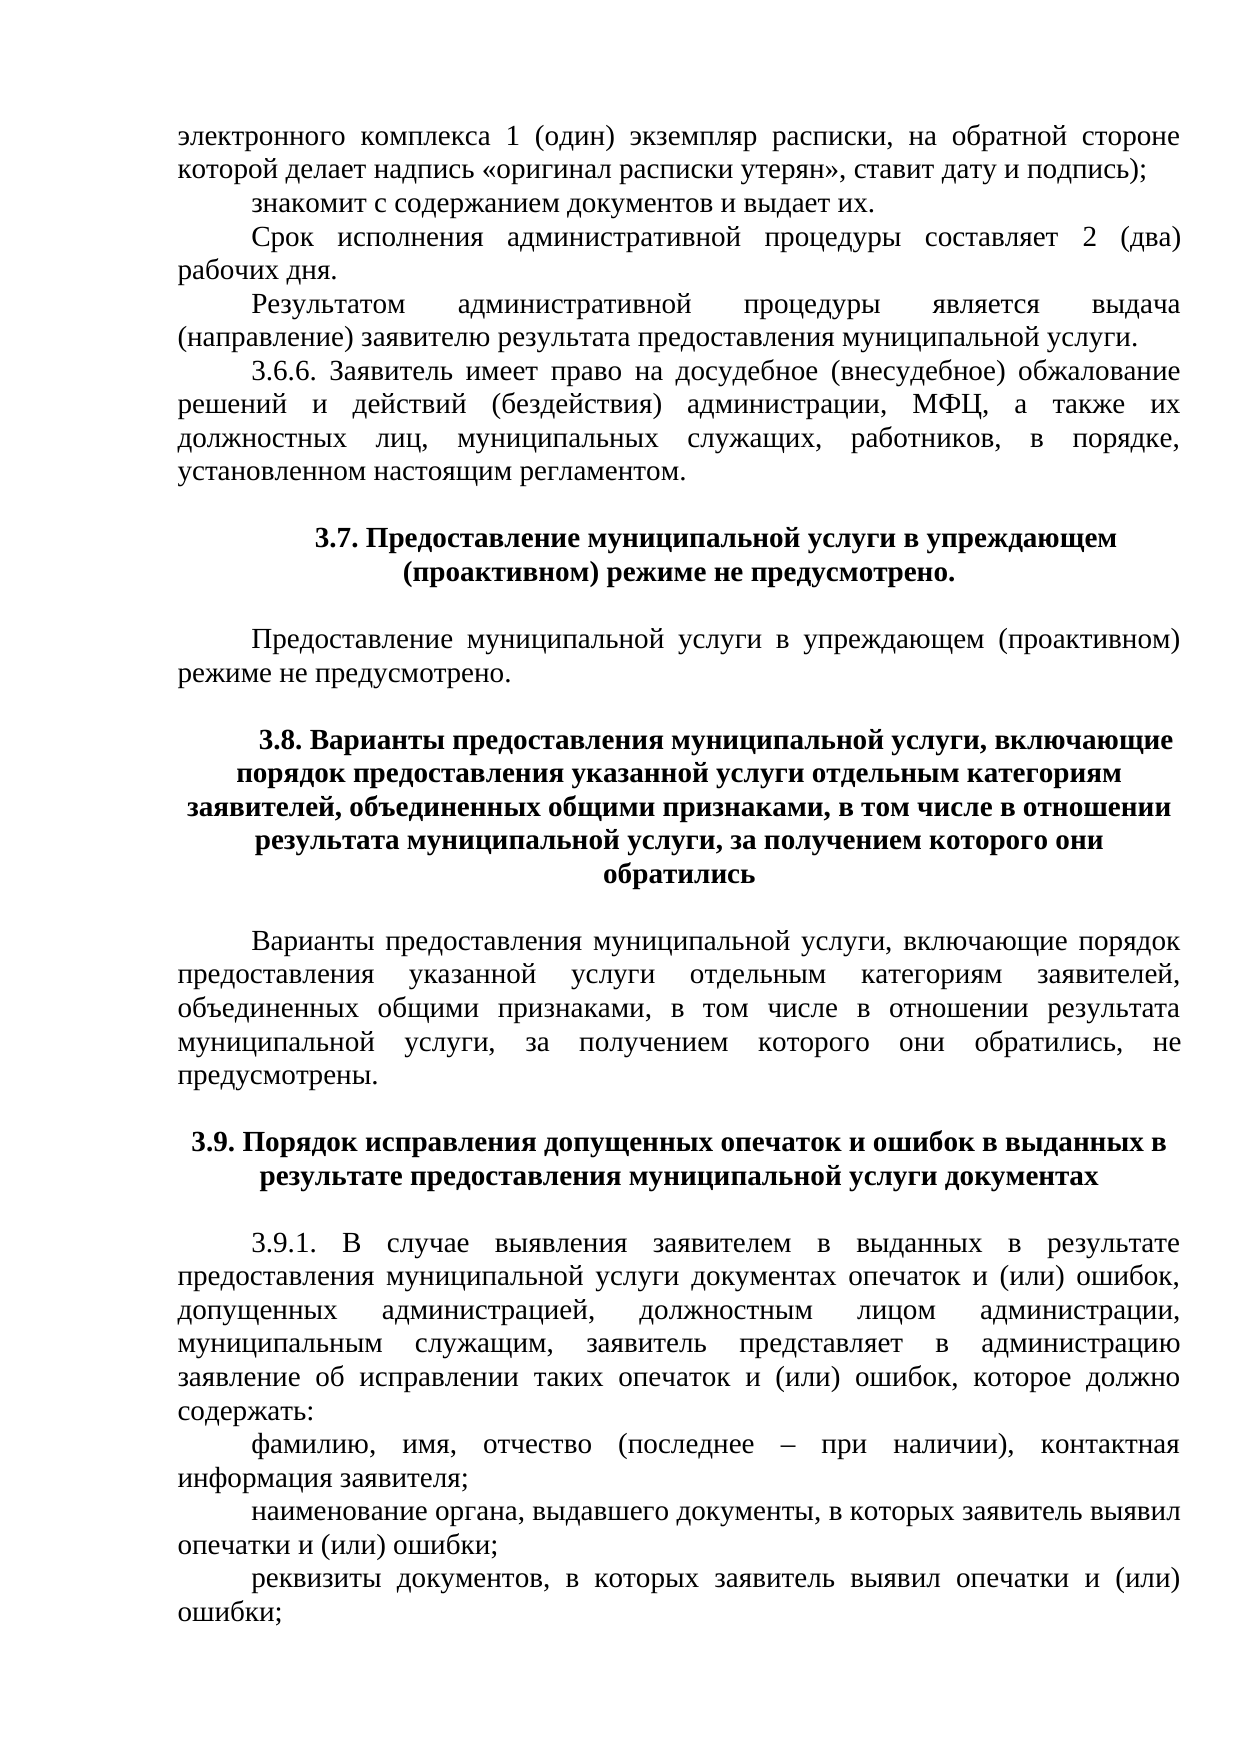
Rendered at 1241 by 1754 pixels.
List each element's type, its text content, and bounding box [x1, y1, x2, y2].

text Предоставление муниципальной услуги в упреждающем (проактивном) режиме не предусмотрено. [177, 621, 1181, 688]
text знакомит с содержанием документов и выдает их. [177, 185, 1181, 219]
text Варианты предоставления муниципальной услуги, включающие порядок предоставления указанной услуги отдельным категориям заявителей, объединенных общими признаками, в том числе в отношении результата муниципальной услуги, за получением которого они обратились, не предусмотрены. [177, 923, 1181, 1091]
text Результатом административной процедуры является выдача (направление) заявителю результата предоставления муниципальной услуги. [177, 286, 1181, 353]
text Срок исполнения административной процедуры составляет 2 (два) рабочих дня. [177, 219, 1181, 286]
text наименование органа, выдавшего документы, в которых заявитель выявил опечатки и (или) ошибки; [177, 1493, 1181, 1560]
text 3.6.6. Заявитель имеет право на досудебное (внесудебное) обжалование решений и действий (бездействия) администрации, МФЦ, а также их должностных лиц, муниципальных служащих, работников, в порядке, установленном настоящим регламентом. [177, 353, 1181, 487]
text 3.9. Порядок исправления допущенных опечаток и ошибок в выданных в результате предоставления муниципальной услуги документах [177, 1124, 1181, 1191]
text 3.8. Варианты предоставления муниципальной услуги, включающие порядок предоставления указанной услуги отдельным категориям заявителей, объединенных общими признаками, в том числе в отношении результата муниципальной услуги, за получением которого они обратились [177, 722, 1181, 889]
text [177, 118, 1181, 185]
text 3.7. Предоставление муниципальной услуги в упреждающем (проактивном) режиме не предусмотрено. [177, 521, 1181, 588]
text фамилию, имя, отчество (последнее – при наличии), контактная информация заявителя; [177, 1426, 1181, 1493]
text реквизиты документов, в которых заявитель выявил опечатки и (или) ошибки; [177, 1560, 1181, 1627]
text 3.9.1. В случае выявления заявителем в выданных в результате предоставления муниципальной услуги документах опечаток и (или) ошибок, допущенных администрацией, должностным лицом администрации, муниципальным служащим, заявитель представляет в администрацию заявление об исправлении таких опечаток и (или) ошибок, которое должно содержать: [177, 1225, 1181, 1426]
